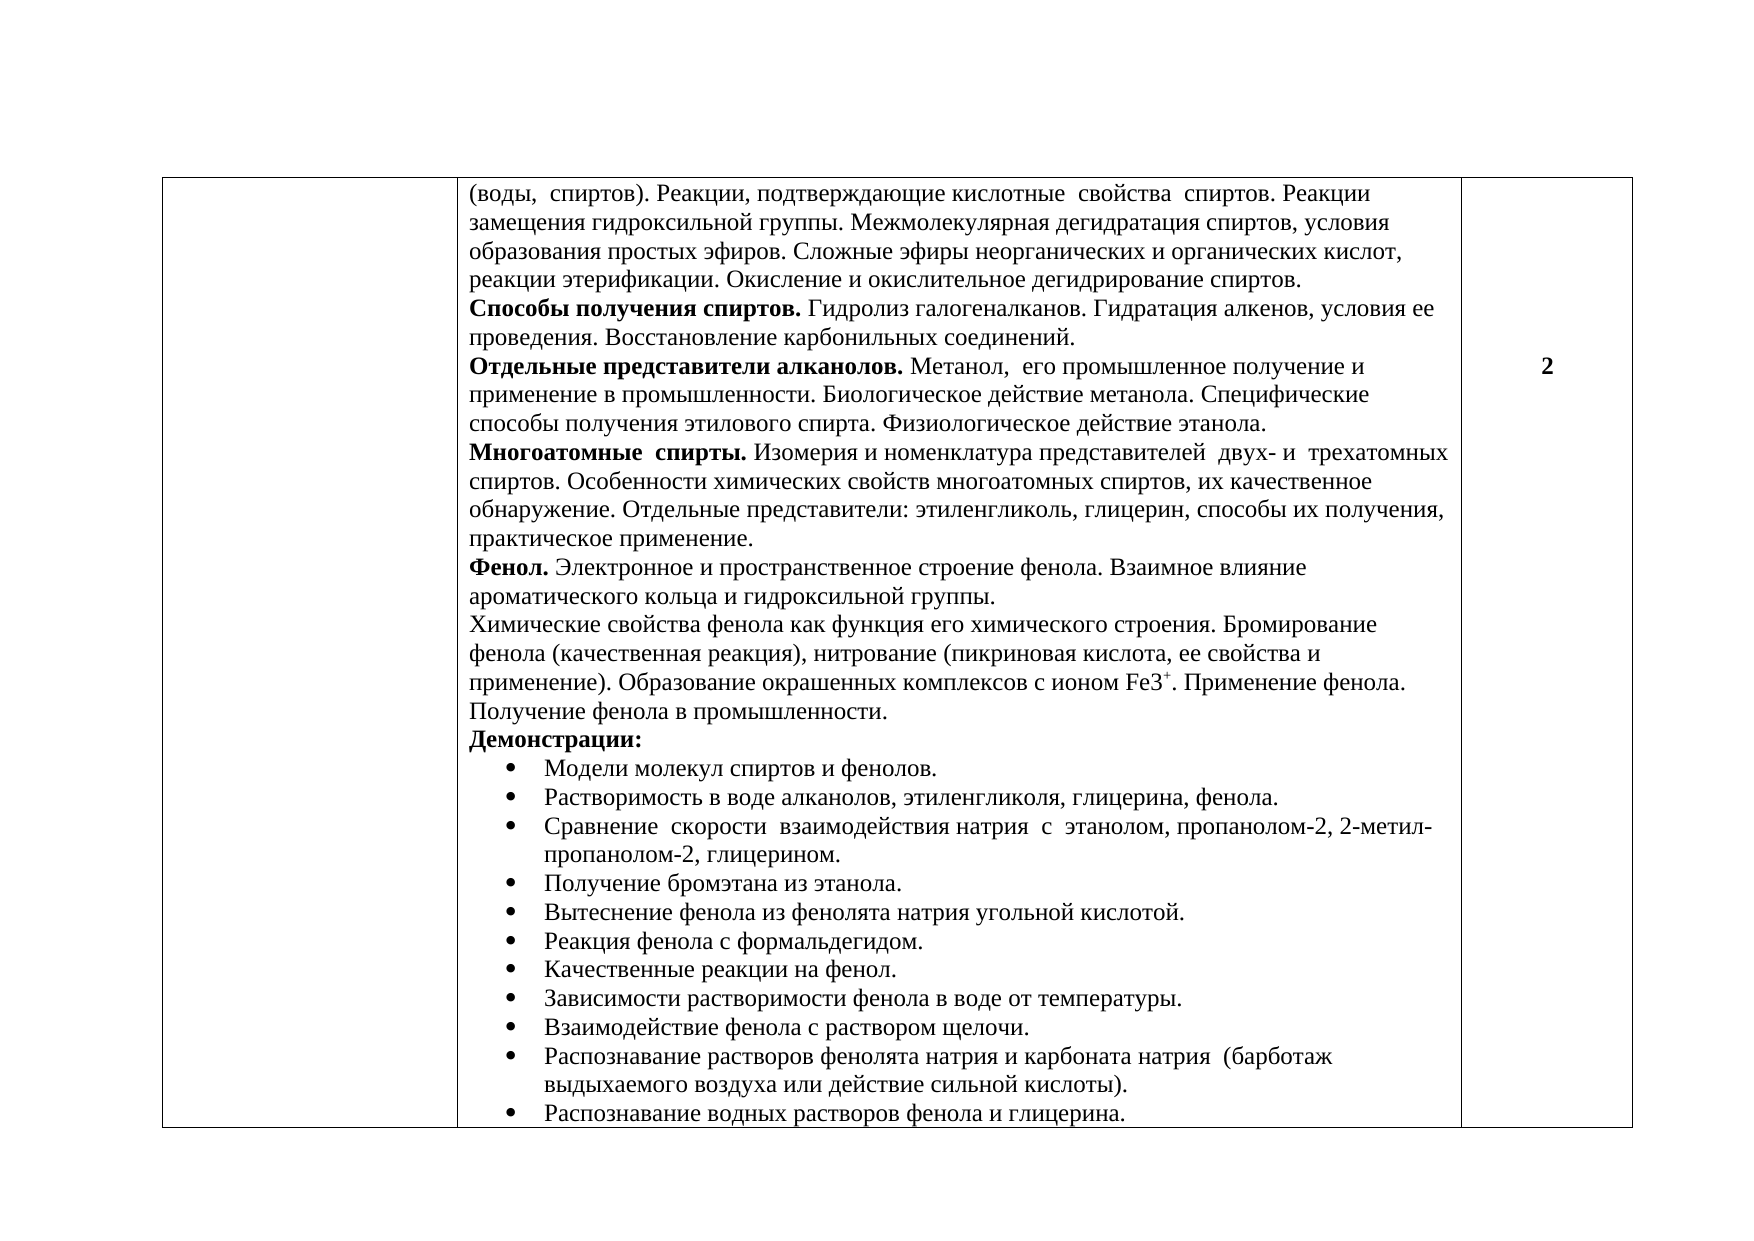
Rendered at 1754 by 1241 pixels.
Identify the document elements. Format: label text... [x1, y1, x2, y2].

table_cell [458, 178, 1461, 1127]
table_cell 2 2 2 [1462, 178, 1632, 1127]
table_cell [163, 178, 457, 1127]
